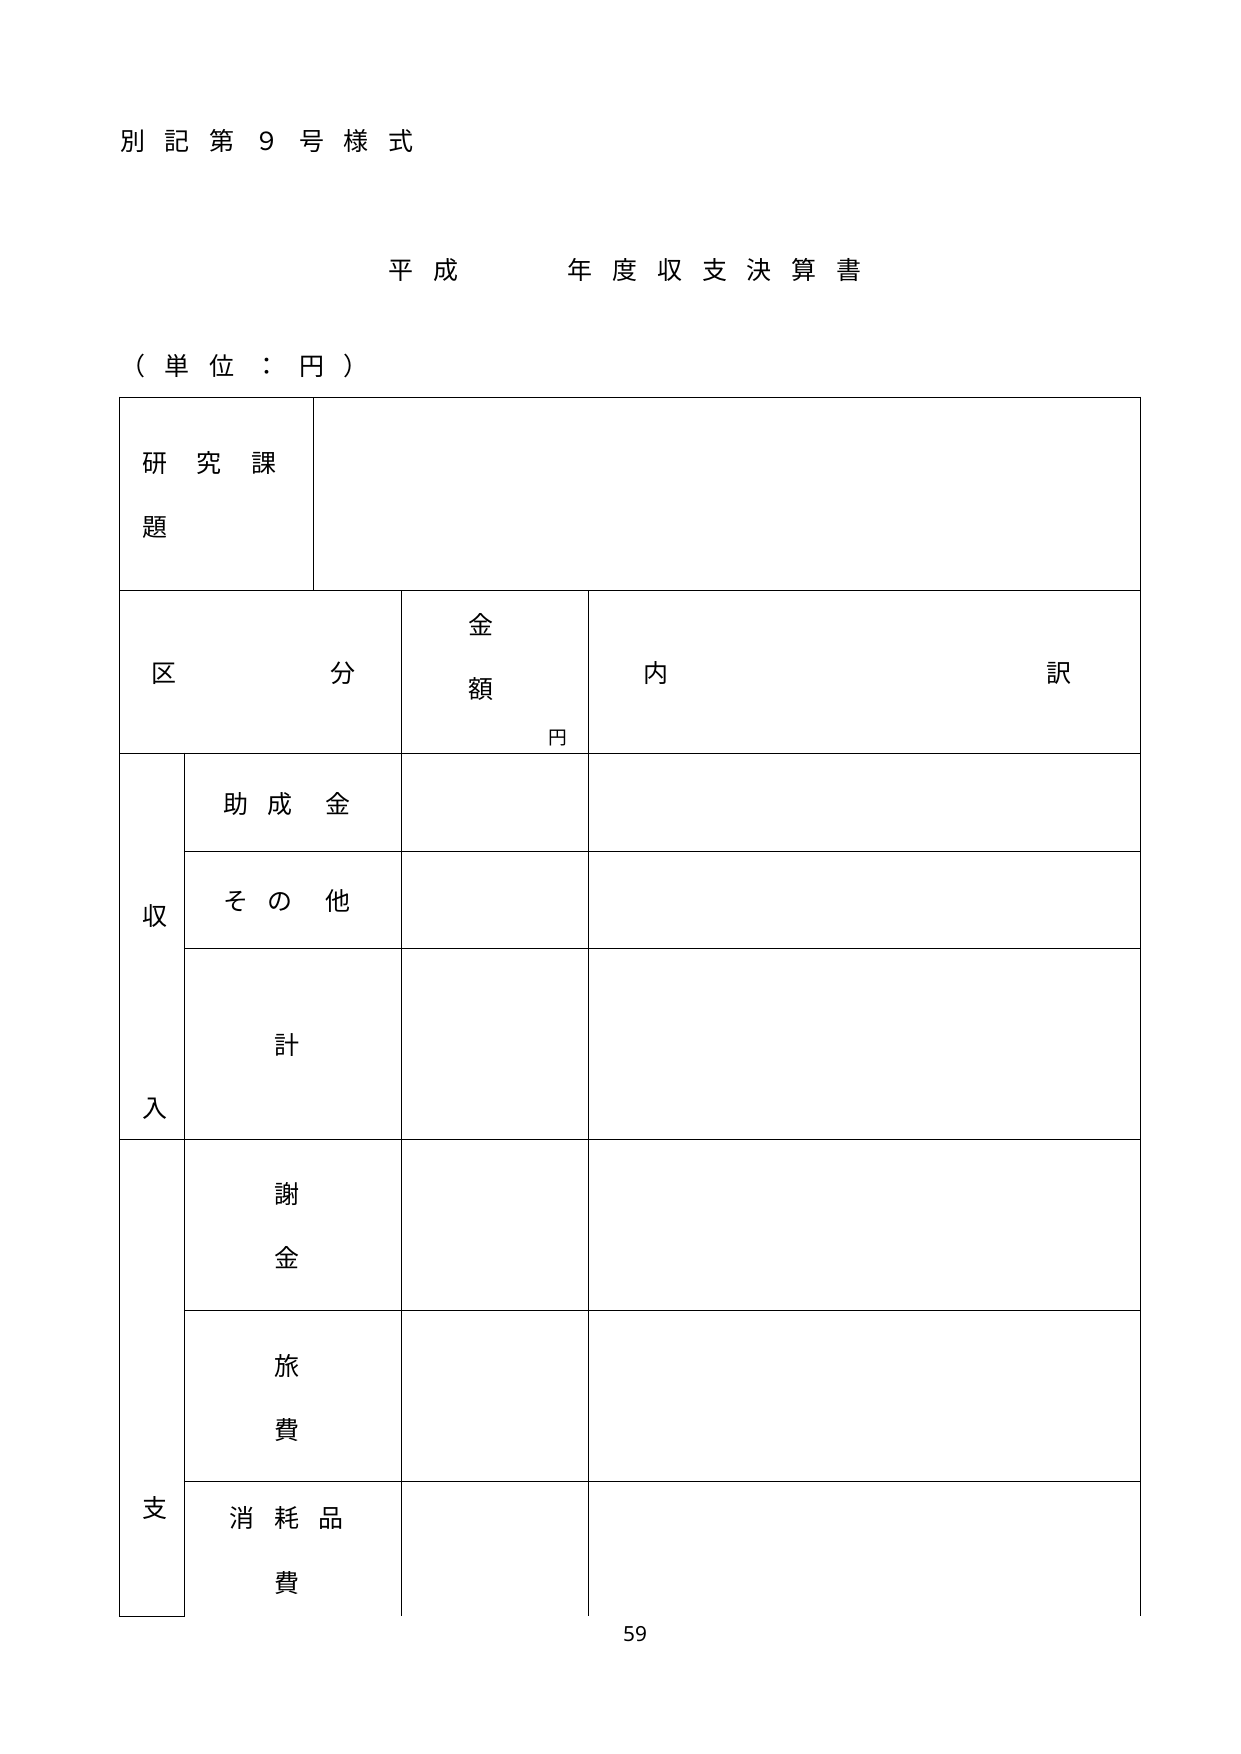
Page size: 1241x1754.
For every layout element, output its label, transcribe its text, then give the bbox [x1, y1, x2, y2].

table_cell [589, 852, 1140, 948]
table_cell 支 出 [120, 1140, 184, 1616]
table_cell 区 分 [120, 591, 401, 753]
table_cell [402, 754, 588, 851]
table_cell 謝 金 [185, 1140, 401, 1310]
table_cell [402, 1482, 588, 1616]
table_cell [589, 754, 1140, 851]
table_cell [589, 1140, 1140, 1310]
table_cell [402, 852, 588, 948]
table_cell [402, 1140, 588, 1310]
table_cell 助成金 [185, 754, 401, 851]
table_cell 収 入 [120, 754, 184, 1139]
table_cell 旅 費 [185, 1311, 401, 1481]
table_cell 金 額 [402, 591, 588, 719]
table_cell 円 [402, 720, 588, 753]
text （単位：円） [120, 300, 1150, 397]
text 別記第９号様式 [120, 108, 1150, 172]
table_cell [589, 949, 1140, 1139]
table_cell [402, 949, 588, 1139]
table_cell [589, 1311, 1140, 1481]
table_cell 消耗品費 [185, 1482, 401, 1616]
table_cell [402, 1311, 588, 1481]
table_cell [589, 1482, 1140, 1616]
table_cell 計 [185, 949, 401, 1139]
table_header [314, 398, 1140, 590]
table_cell その他 [185, 852, 401, 948]
table_header 研究課題 [120, 398, 313, 590]
table_cell 内 訳 [589, 591, 1140, 753]
text 平成 年度収支決算書 [120, 236, 1150, 300]
